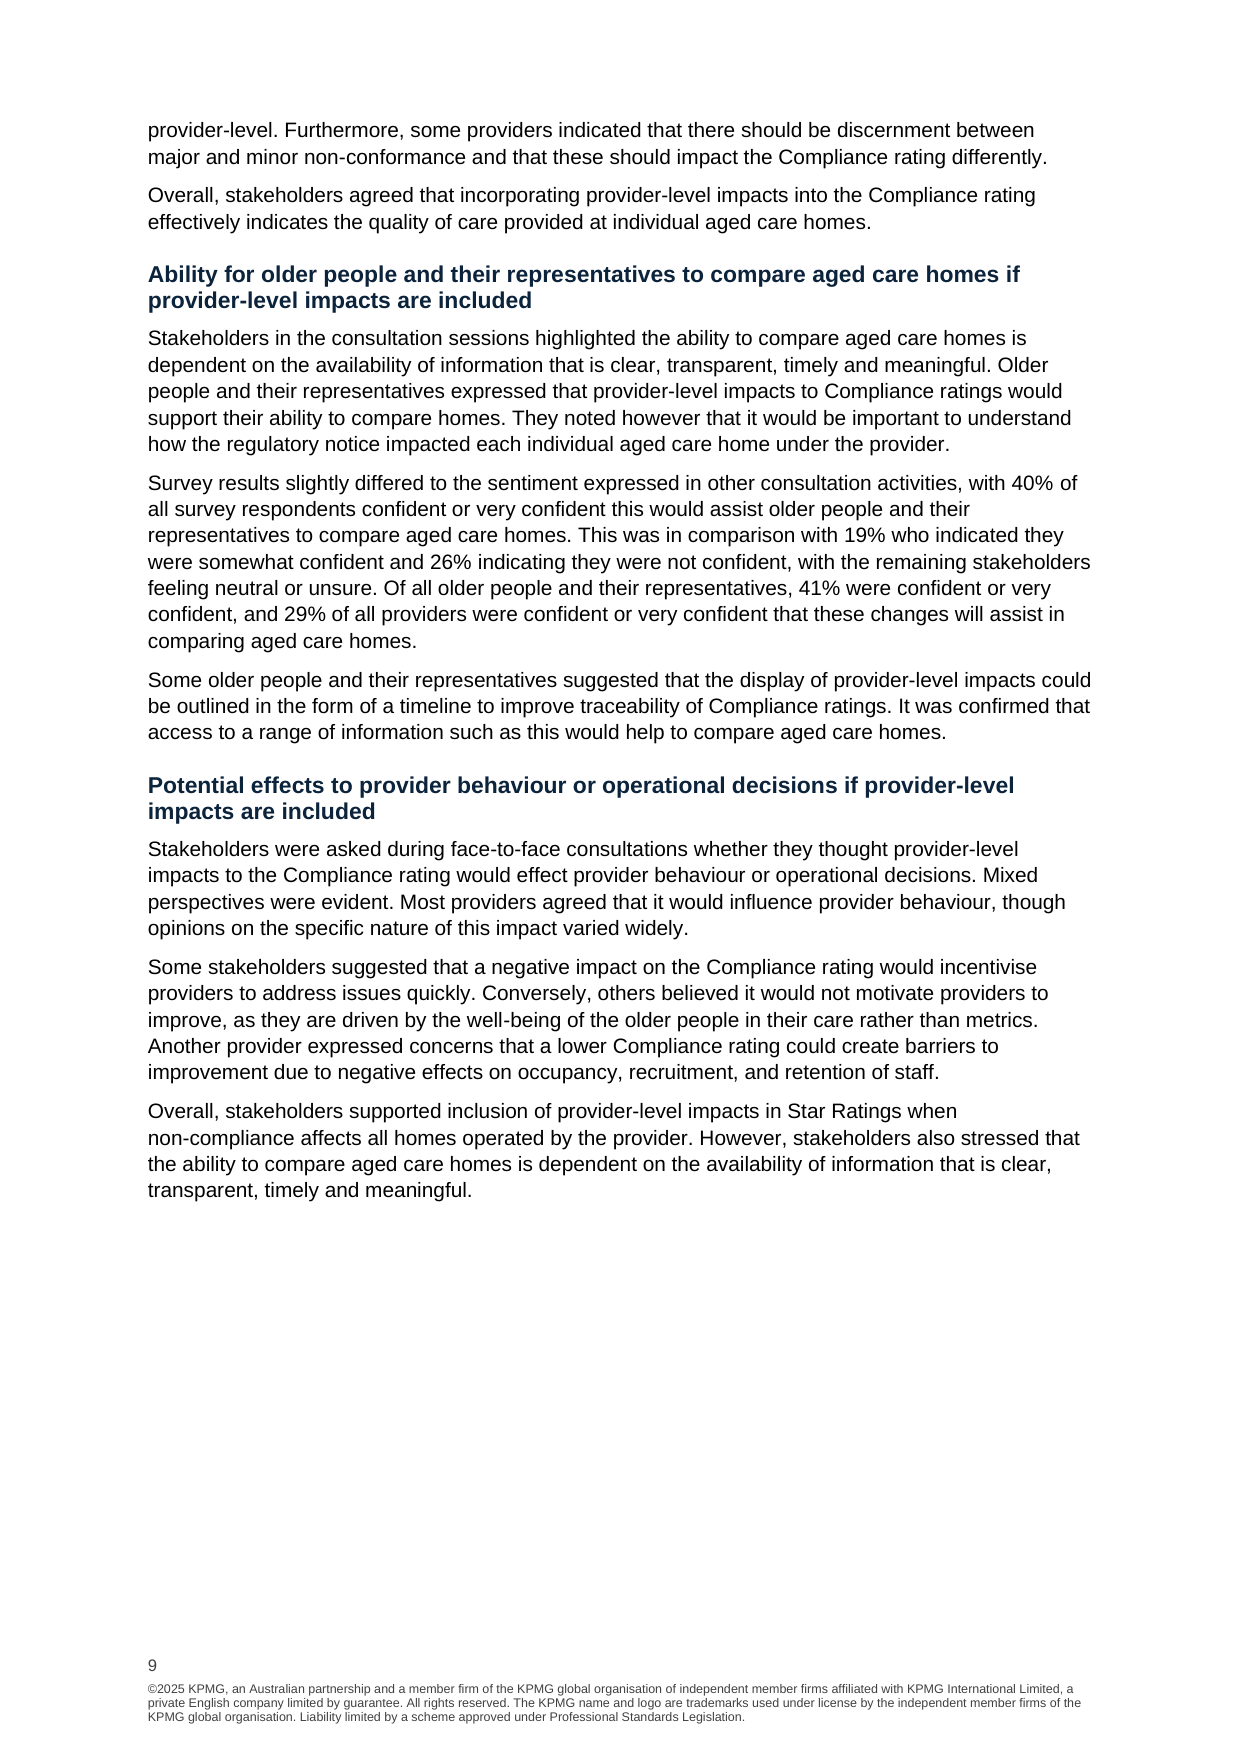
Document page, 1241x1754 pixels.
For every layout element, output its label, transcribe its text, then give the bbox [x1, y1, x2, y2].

text Overall, stakeholders supported inclusion of provider-level impacts in Star Ratings when non-compliance affects all homes operated by the provider. However, stakeholders also stressed that the ability to compare aged care homes is dependent on the availability of information that is clear, transparent, timely and meaningful. [148, 1099, 1092, 1202]
text Some stakeholders suggested that a negative impact on the Compliance rating would incentivise providers to address issues quickly. Conversely, others believed it would not motivate providers to improve, as they are driven by the well-being of the older people in their care rather than metrics. Another provider expressed concerns that a lower Compliance rating could create barriers to improvement due to negative effects on occupancy, recruitment, and retention of staff. [148, 955, 1092, 1084]
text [148, 118, 1092, 168]
text Overall, stakeholders agreed that incorporating provider-level impacts into the Compliance rating effectively indicates the quality of care provided at individual aged care homes. [148, 183, 1092, 234]
text Stakeholders in the consultation sessions highlighted the ability to compare aged care homes is dependent on the availability of information that is clear, transparent, timely and meaningful. Older people and their representatives expressed that provider-level impacts to Compliance ratings would support their ability to compare homes. They noted however that it would be important to understand how the regulatory notice impacted each individual aged care home under the provider. [148, 326, 1092, 456]
text Some older people and their representatives suggested that the display of provider-level impacts could be outlined in the form of a timeline to improve traceability of Compliance ratings. It was confirmed that access to a range of information such as this would help to compare aged care homes. [148, 667, 1092, 744]
text Survey results slightly differed to the sentiment expressed in other consultation activities, with 40% of all survey respondents confident or very confident this would assist older people and their representatives to compare aged care homes. This was in comparison with 19% who indicated they were somewhat confident and 26% indicating they were not confident, with the remaining stakeholders feeling neutral or unsure. Of all older people and their representatives, 41% were confident or very confident, and 29% of all providers were confident or very confident that these changes will assist in comparing aged care homes. [148, 471, 1092, 653]
subtitle Potential effects to provider behaviour or operational decisions if provider-level impacts are included [148, 772, 1092, 824]
text Stakeholders were asked during face-to-face consultations whether they thought provider-level impacts to the Compliance rating would effect provider behaviour or operational decisions. Mixed perspectives were evident. Most providers agreed that it would influence provider behaviour, though opinions on the specific nature of this impact varied widely. [148, 837, 1092, 940]
subtitle Ability for older people and their representatives to compare aged care homes if provider-level impacts are included [148, 261, 1092, 314]
